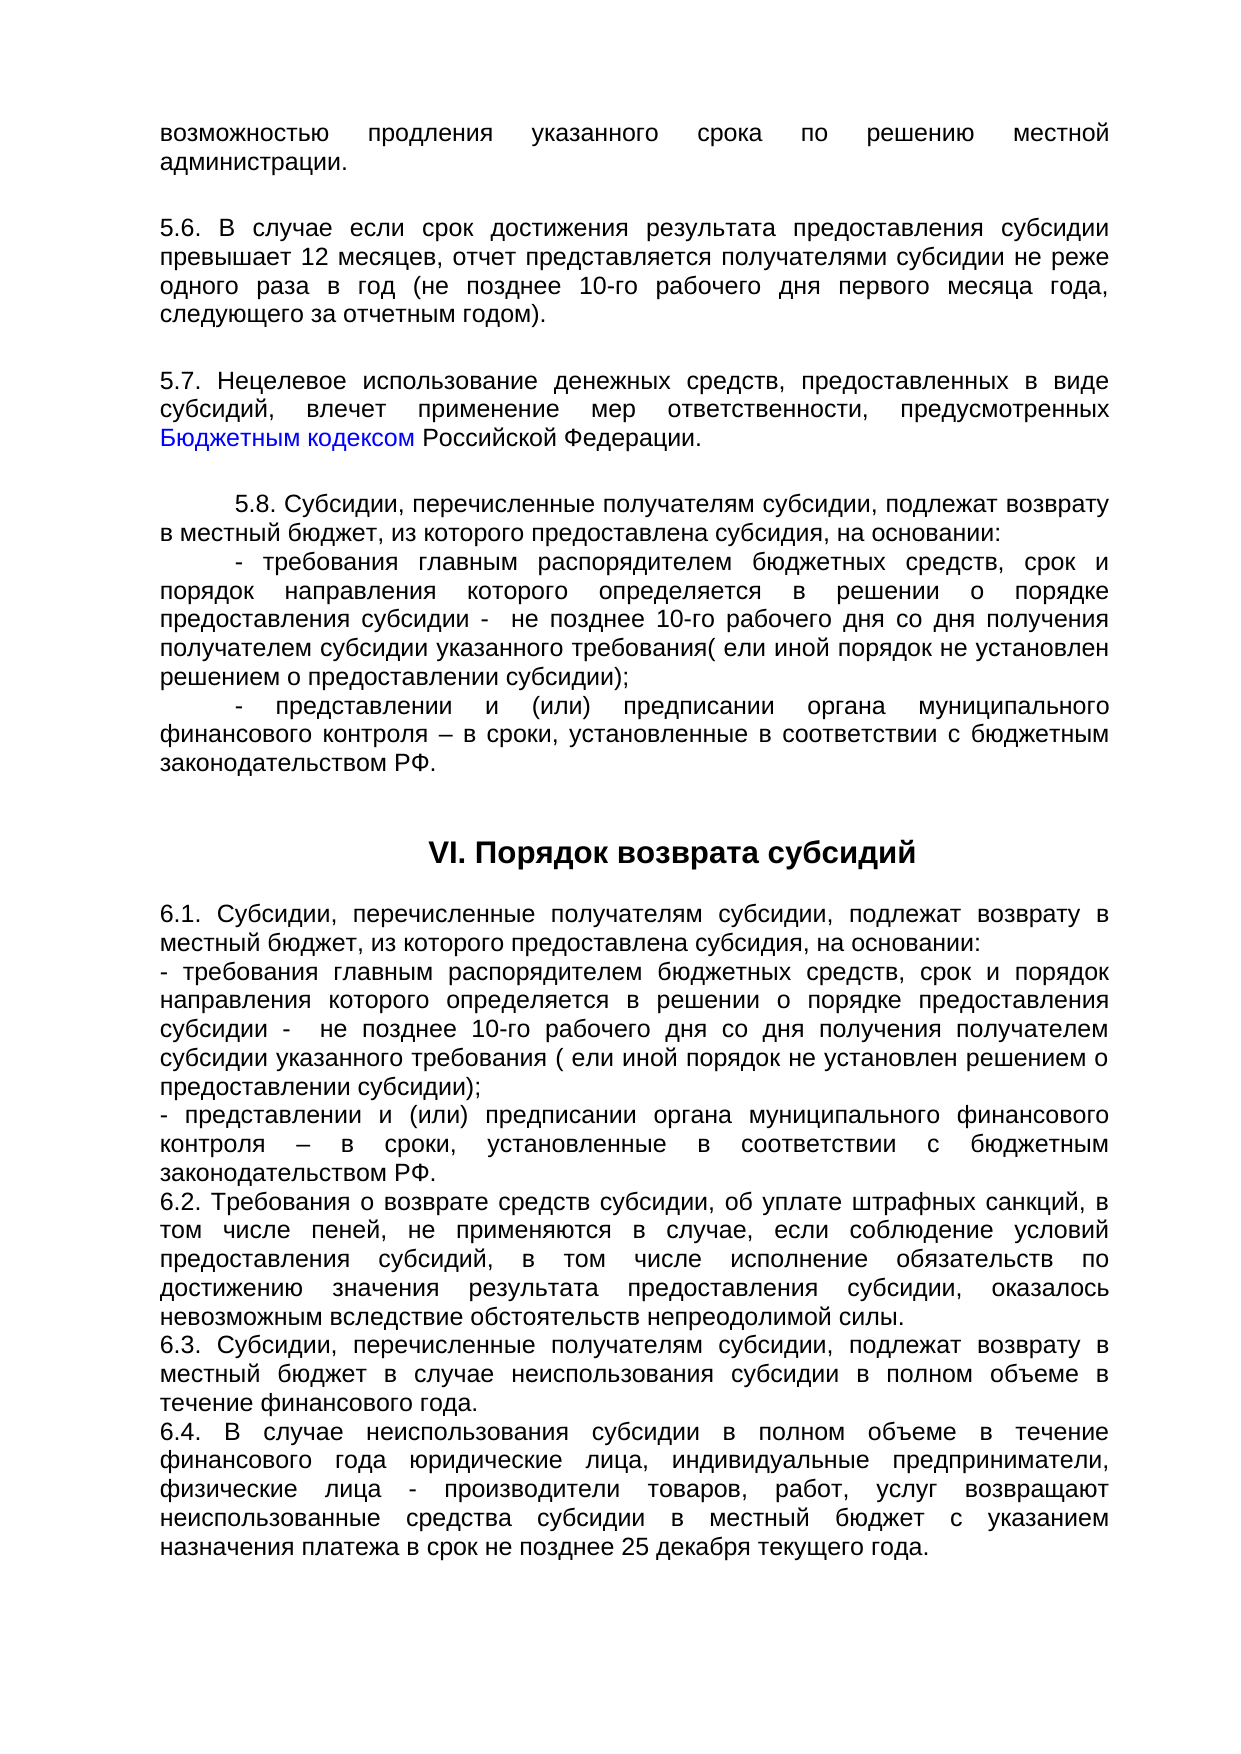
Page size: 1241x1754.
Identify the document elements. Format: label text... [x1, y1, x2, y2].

text 5.8. Субсидии, перечисленные получателям субсидии, подлежат возврату в местный бюджет, из которого предоставлена субсидия, на основании: [159, 489, 1110, 547]
text - требования главным распорядителем бюджетных средств, срок и порядок направления которого определяется в решении о порядке предоставления субсидии - не позднее 10-го рабочего дня со дня получения получателем субсидии указанного требования( ели иной порядок не установлен решением о предоставлении субсидии); [159, 547, 1110, 691]
text 6.2. Требования о возврате средств субсидии, об уплате штрафных санкций, в том числе пеней, не применяются в случае, если соблюдение условий предоставления субсидий, в том числе исполнение обязательств по достижению значения результата предоставления субсидии, оказалось невозможным вследствие обстоятельств непреодолимой силы. [159, 1187, 1110, 1330]
text 5.6. В случае если срок достижения результата предоставления субсидии превышает 12 месяцев, отчет представляется получателями субсидии не реже одного раза в год (не позднее 10-го рабочего дня первого месяца года, следующего за отчетным годом). [159, 213, 1110, 328]
text 6.3. Субсидии, перечисленные получателям субсидии, подлежат возврату в местный бюджет в случае неиспользования субсидии в полном объеме в течение финансового года. [159, 1330, 1110, 1417]
text VI. Порядок возврата субсидий [159, 834, 1110, 870]
text - представлении и (или) предписании органа муниципального финансового контроля – в сроки, установленные в соответствии с бюджетным законодательством РФ. [159, 1100, 1110, 1187]
text - представлении и (или) предписании органа муниципального финансового контроля – в сроки, установленные в соответствии с бюджетным законодательством РФ. [159, 691, 1110, 777]
text 6.1. Субсидии, перечисленные получателям субсидии, подлежат возврату в местный бюджет, из которого предоставлена субсидия, на основании: [159, 899, 1110, 957]
text - требования главным распорядителем бюджетных средств, срок и порядок направления которого определяется в решении о порядке предоставления субсидии - не позднее 10-го рабочего дня со дня получения получателем субсидии указанного требования ( ели иной порядок не установлен решением о предоставлении субсидии); [159, 957, 1110, 1100]
text 5.7. Нецелевое использование денежных средств, предоставленных в виде субсидий, влечет применение мер ответственности, предусмотренных Бюджетным кодексом Российской Федерации. [159, 366, 1110, 452]
text 6.4. В случае неиспользования субсидии в полном объеме в течение финансового года юридические лица, индивидуальные предприниматели, физические лица - производители товаров, работ, услуг возвращают неиспользованные средства субсидии в местный бюджет с указанием назначения платежа в срок не позднее 25 декабря текущего года. [159, 1417, 1110, 1560]
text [159, 118, 1110, 176]
